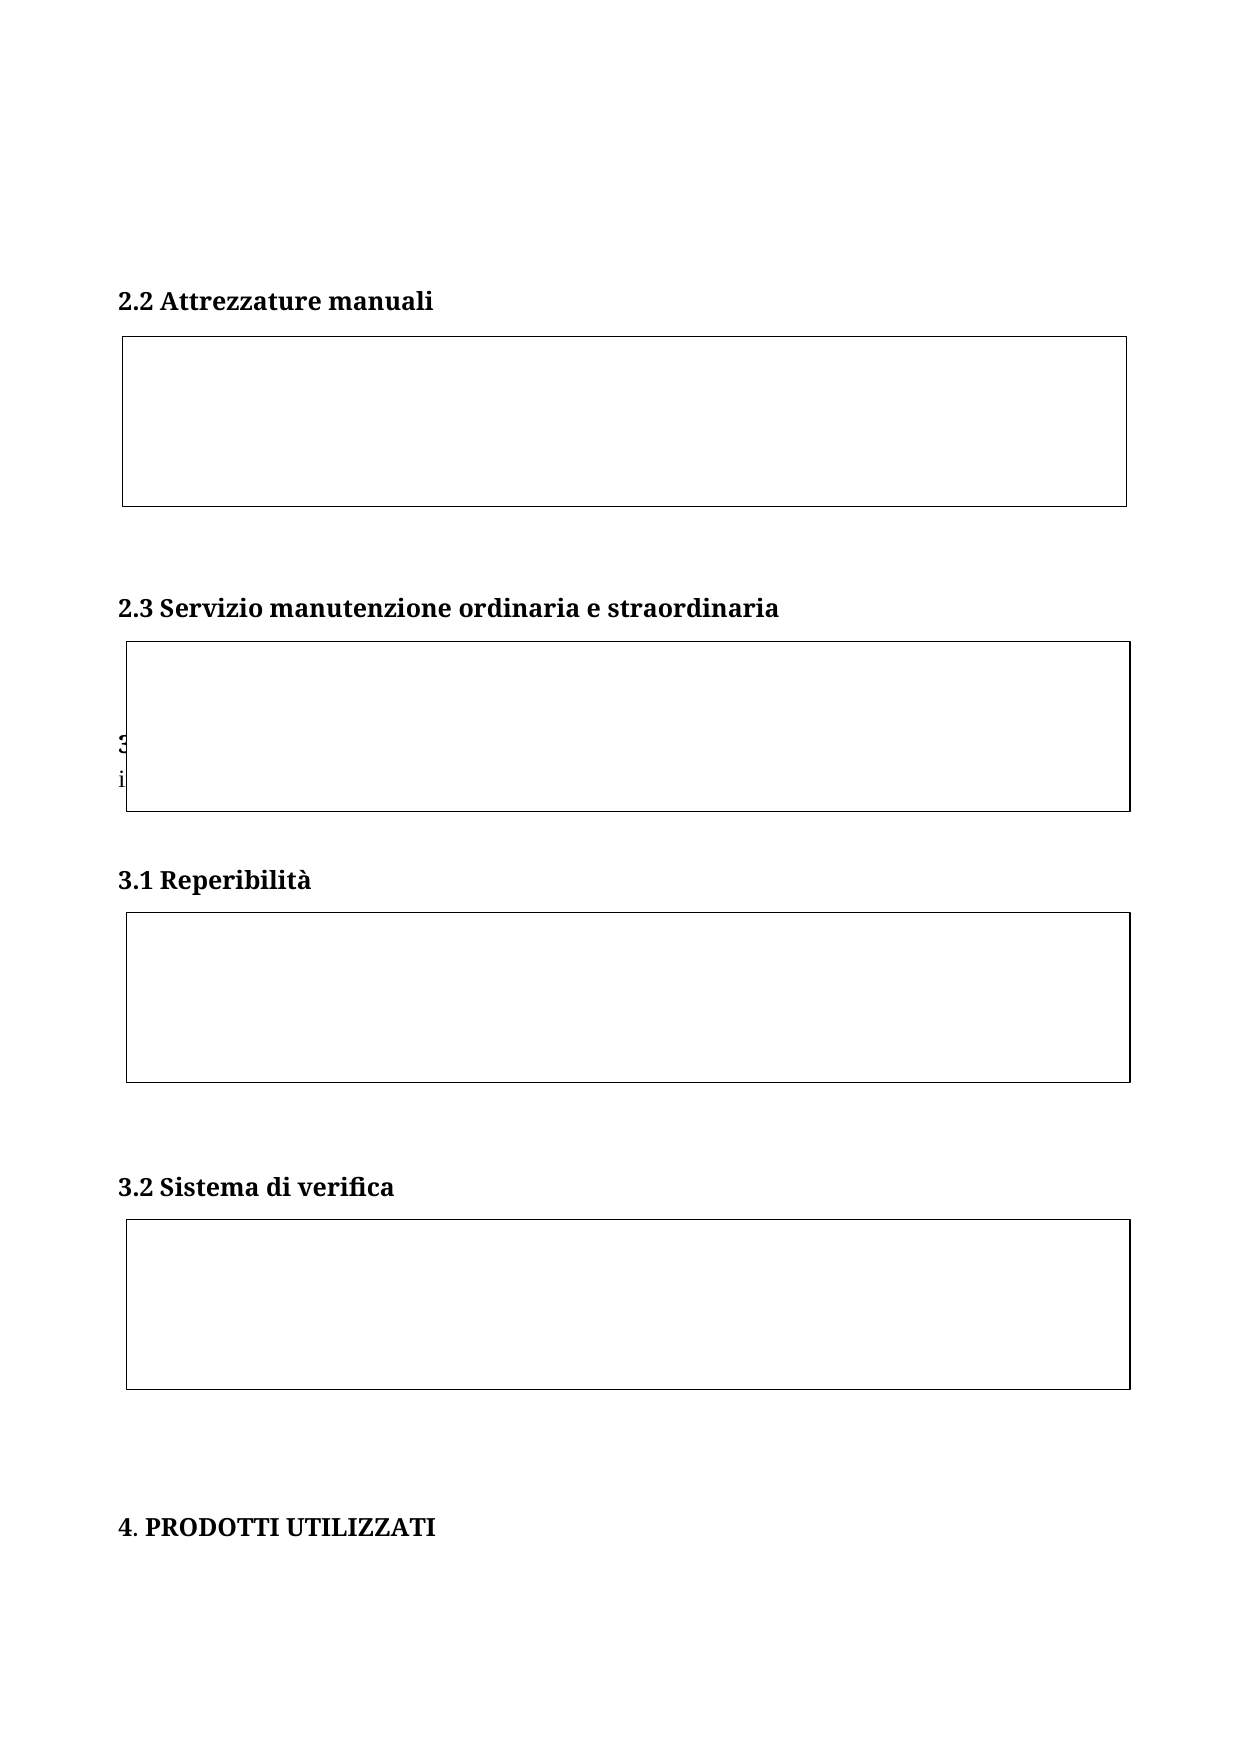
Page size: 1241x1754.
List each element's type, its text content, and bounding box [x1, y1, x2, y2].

text 3.1 Reperibilità [118, 863, 1122, 897]
text 2.3 Servizio manutenzione ordinaria e straordinaria [118, 590, 1122, 624]
text 2.2 Attrezzature manuali [118, 284, 1122, 318]
text 3.2 Sistema di verifica [118, 1169, 1122, 1203]
text 4. PRODOTTI UTILIZZATI [118, 1510, 1122, 1544]
